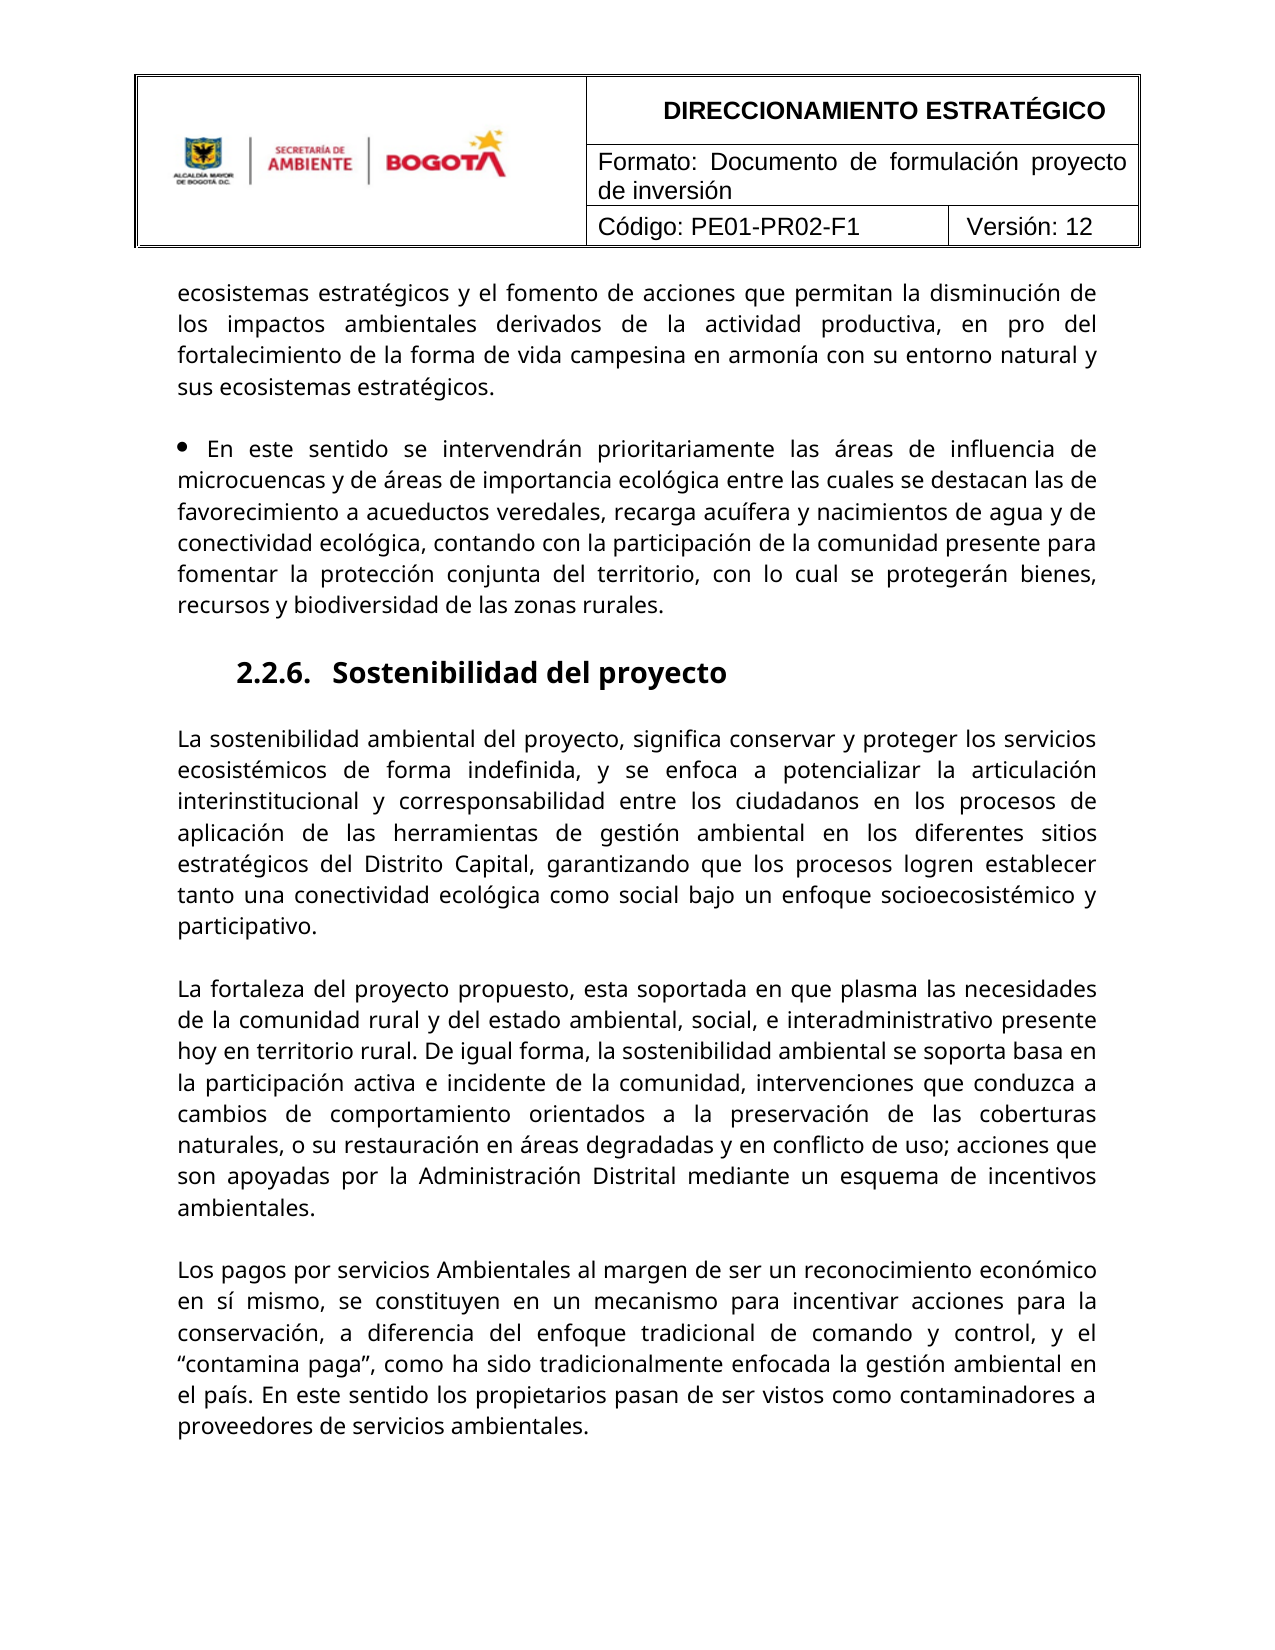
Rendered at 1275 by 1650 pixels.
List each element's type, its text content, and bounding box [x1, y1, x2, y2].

picture [147, 102, 538, 219]
text La sostenibilidad ambiental del proyecto, significa conservar y proteger los servicios ecosistémicos de forma indefinida, y se enfoca a potencializar la articulación interinstitucional y corresponsabilidad entre los ciudadanos en los procesos de aplicación de las herramientas de gestión ambiental en los diferentes sitios estratégicos del Distrito Capital, garantizando que los procesos logren establecer tanto una conectividad ecológica como social bajo un enfoque socioecosistémico y participativo. [177, 723, 1098, 942]
list Los pagos por servicios Ambientales al margen de ser un reconocimiento económico en sí mismo, se constituyen en un mecanismo para incentivar acciones para la conservación, a diferencia del enfoque tradicional de comando y control, y el “contamina paga”, como ha sido tradicionalmente enfocada la gestión ambiental en el país. En este sentido los propietarios pasan de ser vistos como contaminadores a proveedores de servicios ambientales. [177, 1254, 1098, 1442]
list Sostenibilidad del proyecto [236, 652, 1098, 692]
list En este sentido se intervendrán prioritariamente las áreas de influencia de microcuencas y de áreas de importancia ecológica entre las cuales se destacan las de favorecimiento a acueductos veredales, recarga acuífera y nacimientos de agua y de conectividad ecológica, contando con la participación de la comunidad presente para fomentar la protección conjunta del territorio, con lo cual se protegerán bienes, recursos y biodiversidad de las zonas rurales. [177, 433, 1098, 621]
text La fortaleza del proyecto propuesto, esta soportada en que plasma las necesidades de la comunidad rural y del estado ambiental, social, e interadministrativo presente hoy en territorio rural. De igual forma, la sostenibilidad ambiental se soporta basa en la participación activa e incidente de la comunidad, intervenciones que conduzca a cambios de comportamiento orientados a la preservación de las coberturas naturales, o su restauración en áreas degradadas y en conflicto de uso; acciones que son apoyadas por la Administración Distrital mediante un esquema de incentivos ambientales. [177, 973, 1098, 1223]
